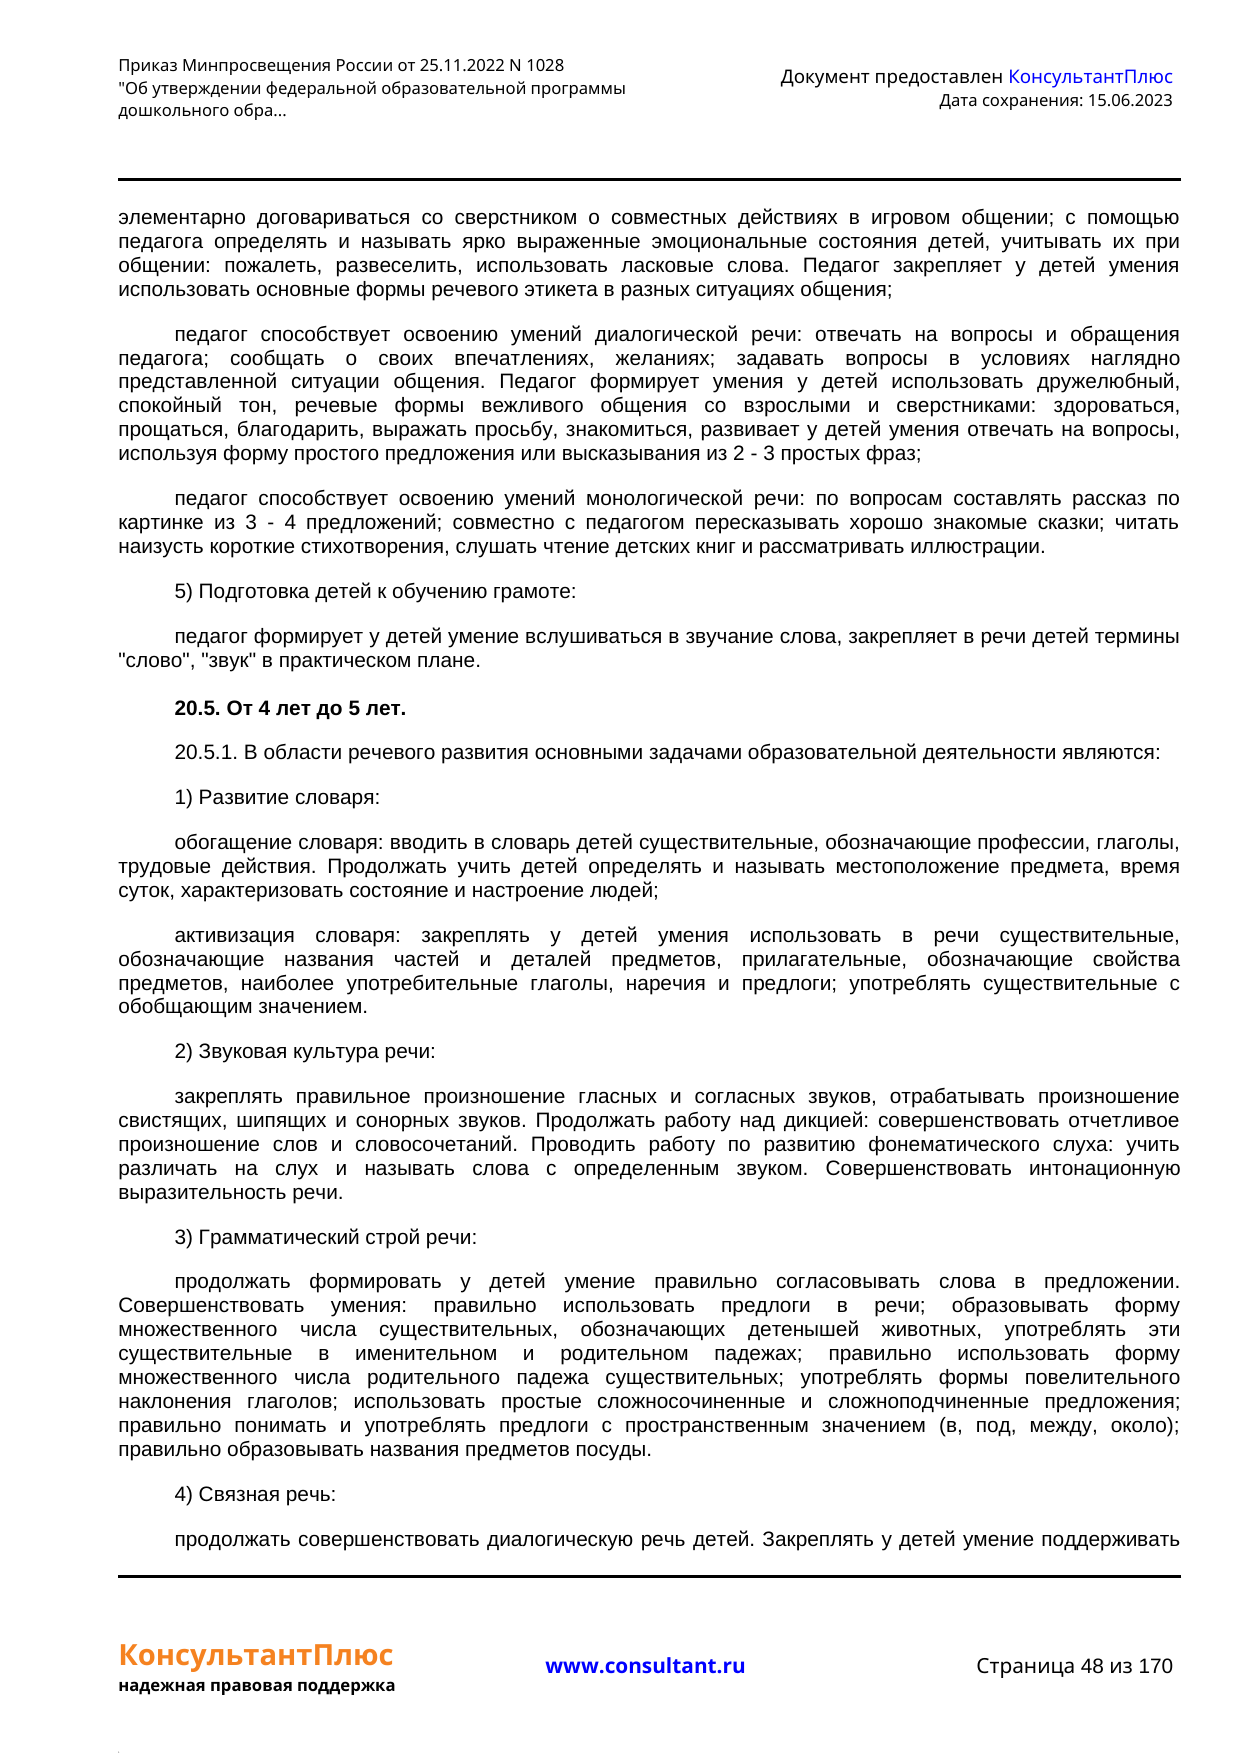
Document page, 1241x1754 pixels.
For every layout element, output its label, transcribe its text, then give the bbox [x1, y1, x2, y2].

text 2) Звуковая культура речи: [118, 1039, 1181, 1063]
text обогащение словаря: вводить в словарь детей существительные, обозначающие профессии, глаголы, трудовые действия. Продолжать учить детей определять и называть местоположение предмета, время суток, характеризовать состояние и настроение людей; [118, 830, 1181, 902]
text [118, 1527, 1181, 1551]
text педагог способствует освоению умений диалогической речи: отвечать на вопросы и обращения педагога; сообщать о своих впечатлениях, желаниях; задавать вопросы в условиях наглядно представленной ситуации общения. Педагог формирует умения у детей использовать дружелюбный, спокойный тон, речевые формы вежливого общения со взрослыми и сверстниками: здороваться, прощаться, благодарить, выражать просьбу, знакомиться, развивает у детей умения отвечать на вопросы, используя форму простого предложения или высказывания из 2 - 3 простых фраз; [118, 321, 1181, 465]
text 20.5.1. В области речевого развития основными задачами образовательной деятельности являются: [118, 740, 1181, 764]
text закреплять правильное произношение гласных и согласных звуков, отрабатывать произношение свистящих, шипящих и сонорных звуков. Продолжать работу над дикцией: совершенствовать отчетливое произношение слов и словосочетаний. Проводить работу по развитию фонематического слуха: учить различать на слух и называть слова с определенным звуком. Совершенствовать интонационную выразительность речи. [118, 1084, 1181, 1204]
text 1) Развитие словаря: [118, 785, 1181, 809]
text 3) Грамматический строй речи: [118, 1224, 1181, 1248]
title 20.5. От 4 лет до 5 лет. [118, 695, 1181, 719]
text педагог способствует освоению умений монологической речи: по вопросам составлять рассказ по картинке из 3 - 4 предложений; совместно с педагогом пересказывать хорошо знакомые сказки; читать наизусть короткие стихотворения, слушать чтение детских книг и рассматривать иллюстрации. [118, 486, 1181, 558]
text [118, 205, 1181, 301]
text педагог формирует у детей умение вслушиваться в звучание слова, закрепляет в речи детей термины "слово", "звук" в практическом плане. [118, 623, 1181, 671]
text 4) Связная речь: [118, 1482, 1181, 1506]
text продолжать формировать у детей умение правильно согласовывать слова в предложении. Совершенствовать умения: правильно использовать предлоги в речи; образовывать форму множественного числа существительных, обозначающих детенышей животных, употреблять эти существительные в именительном и родительном падежах; правильно использовать форму множественного числа родительного падежа существительных; употреблять формы повелительного наклонения глаголов; использовать простые сложносочиненные и сложноподчиненные предложения; правильно понимать и употреблять предлоги с пространственным значением (в, под, между, около); правильно образовывать названия предметов посуды. [118, 1269, 1181, 1461]
text 5) Подготовка детей к обучению грамоте: [118, 579, 1181, 603]
text активизация словаря: закреплять у детей умения использовать в речи существительные, обозначающие названия частей и деталей предметов, прилагательные, обозначающие свойства предметов, наиболее употребительные глаголы, наречия и предлоги; употреблять существительные с обобщающим значением. [118, 922, 1181, 1018]
